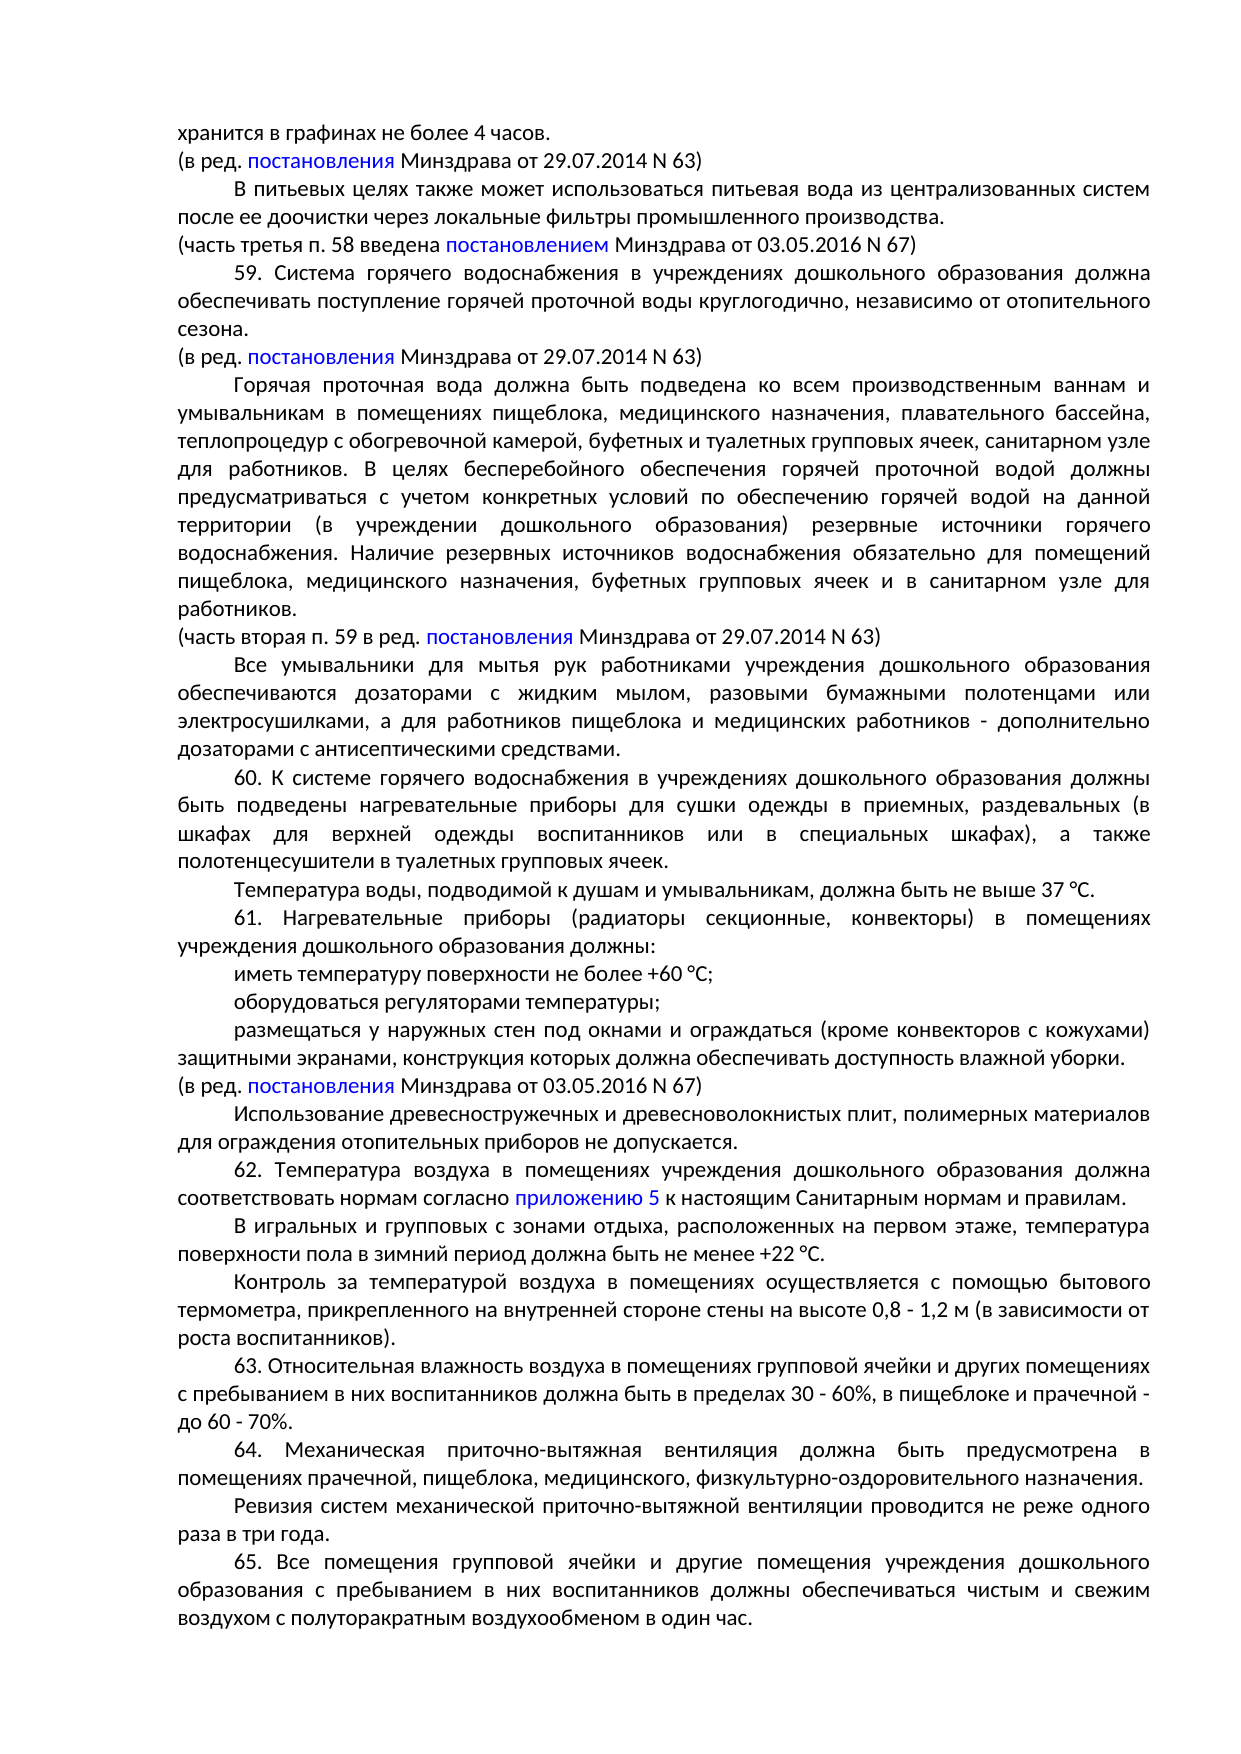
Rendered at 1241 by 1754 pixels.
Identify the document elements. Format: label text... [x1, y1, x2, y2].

text Использование древесностружечных и древесноволокнистых плит, полимерных материалов для ограждения отопительных приборов не допускается. [177, 1099, 1152, 1155]
text Контроль за температурой воздуха в помещениях осуществляется с помощью бытового термометра, прикрепленного на внутренней стороне стены на высоте 0,8 - 1,2 м (в зависимости от роста воспитанников). [177, 1267, 1152, 1351]
text Горячая проточная вода должна быть подведена ко всем производственным ваннам и умывальникам в помещениях пищеблока, медицинского назначения, плавательного бассейна, теплопроцедур с обогревочной камерой, буфетных и туалетных групповых ячеек, санитарном узле для работников. В целях бесперебойного обеспечения горячей проточной водой должны предусматриваться с учетом конкретных условий по обеспечению горячей водой на данной территории (в учреждении дошкольного образования) резервные источники горячего водоснабжения. Наличие резервных источников водоснабжения обязательно для помещений пищеблока, медицинского назначения, буфетных групповых ячеек и в санитарном узле для работников. [177, 370, 1152, 622]
text Все умывальники для мытья рук работниками учреждения дошкольного образования обеспечиваются дозаторами с жидким мылом, разовыми бумажными полотенцами или электросушилками, а для работников пищеблока и медицинских работников - дополнительно дозаторами с антисептическими средствами. [177, 651, 1152, 763]
text 60. К системе горячего водоснабжения в учреждениях дошкольного образования должны быть подведены нагревательные приборы для сушки одежды в приемных, раздевальных (в шкафах для верхней одежды воспитанников или в специальных шкафах), а также полотенцесушители в туалетных групповых ячеек. [177, 763, 1152, 875]
text оборудоваться регуляторами температуры; [177, 987, 1152, 1015]
text Температура воды, подводимой к душам и умывальникам, должна быть не выше 37 °C. [177, 875, 1152, 903]
text (в ред. постановления Минздрава от 03.05.2016 N 67) [177, 1071, 1152, 1099]
text 64. Механическая приточно-вытяжная вентиляция должна быть предусмотрена в помещениях прачечной, пищеблока, медицинского, физкультурно-оздоровительного назначения. [177, 1435, 1152, 1491]
text Ревизия систем механической приточно-вытяжной вентиляции проводится не реже одного раза в три года. [177, 1491, 1152, 1547]
text (в ред. постановления Минздрава от 29.07.2014 N 63) [177, 146, 1152, 174]
text иметь температуру поверхности не более +60 °C; [177, 959, 1152, 987]
text 63. Относительная влажность воздуха в помещениях групповой ячейки и других помещениях с пребыванием в них воспитанников должна быть в пределах 30 - 60%, в пищеблоке и прачечной - до 60 - 70%. [177, 1351, 1152, 1435]
text 62. Температура воздуха в помещениях учреждения дошкольного образования должна соответствовать нормам согласно приложению 5 к настоящим Санитарным нормам и правилам. [177, 1155, 1152, 1211]
text В игральных и групповых с зонами отдыха, расположенных на первом этаже, температура поверхности пола в зимний период должна быть не менее +22 °C. [177, 1211, 1152, 1267]
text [177, 118, 1152, 146]
text (часть вторая п. 59 в ред. постановления Минздрава от 29.07.2014 N 63) [177, 622, 1152, 651]
text 65. Все помещения групповой ячейки и другие помещения учреждения дошкольного образования с пребыванием в них воспитанников должны обеспечиваться чистым и свежим воздухом с полуторакратным воздухообменом в один час. [177, 1547, 1152, 1631]
text В питьевых целях также может использоваться питьевая вода из централизованных систем после ее доочистки через локальные фильтры промышленного производства. [177, 174, 1152, 230]
text (в ред. постановления Минздрава от 29.07.2014 N 63) [177, 342, 1152, 370]
text 59. Система горячего водоснабжения в учреждениях дошкольного образования должна обеспечивать поступление горячей проточной воды круглогодично, независимо от отопительного сезона. [177, 258, 1152, 342]
text (часть третья п. 58 введена постановлением Минздрава от 03.05.2016 N 67) [177, 230, 1152, 258]
text 61. Нагревательные приборы (радиаторы секционные, конвекторы) в помещениях учреждения дошкольного образования должны: [177, 903, 1152, 959]
text размещаться у наружных стен под окнами и ограждаться (кроме конвекторов с кожухами) защитными экранами, конструкция которых должна обеспечивать доступность влажной уборки. [177, 1015, 1152, 1071]
